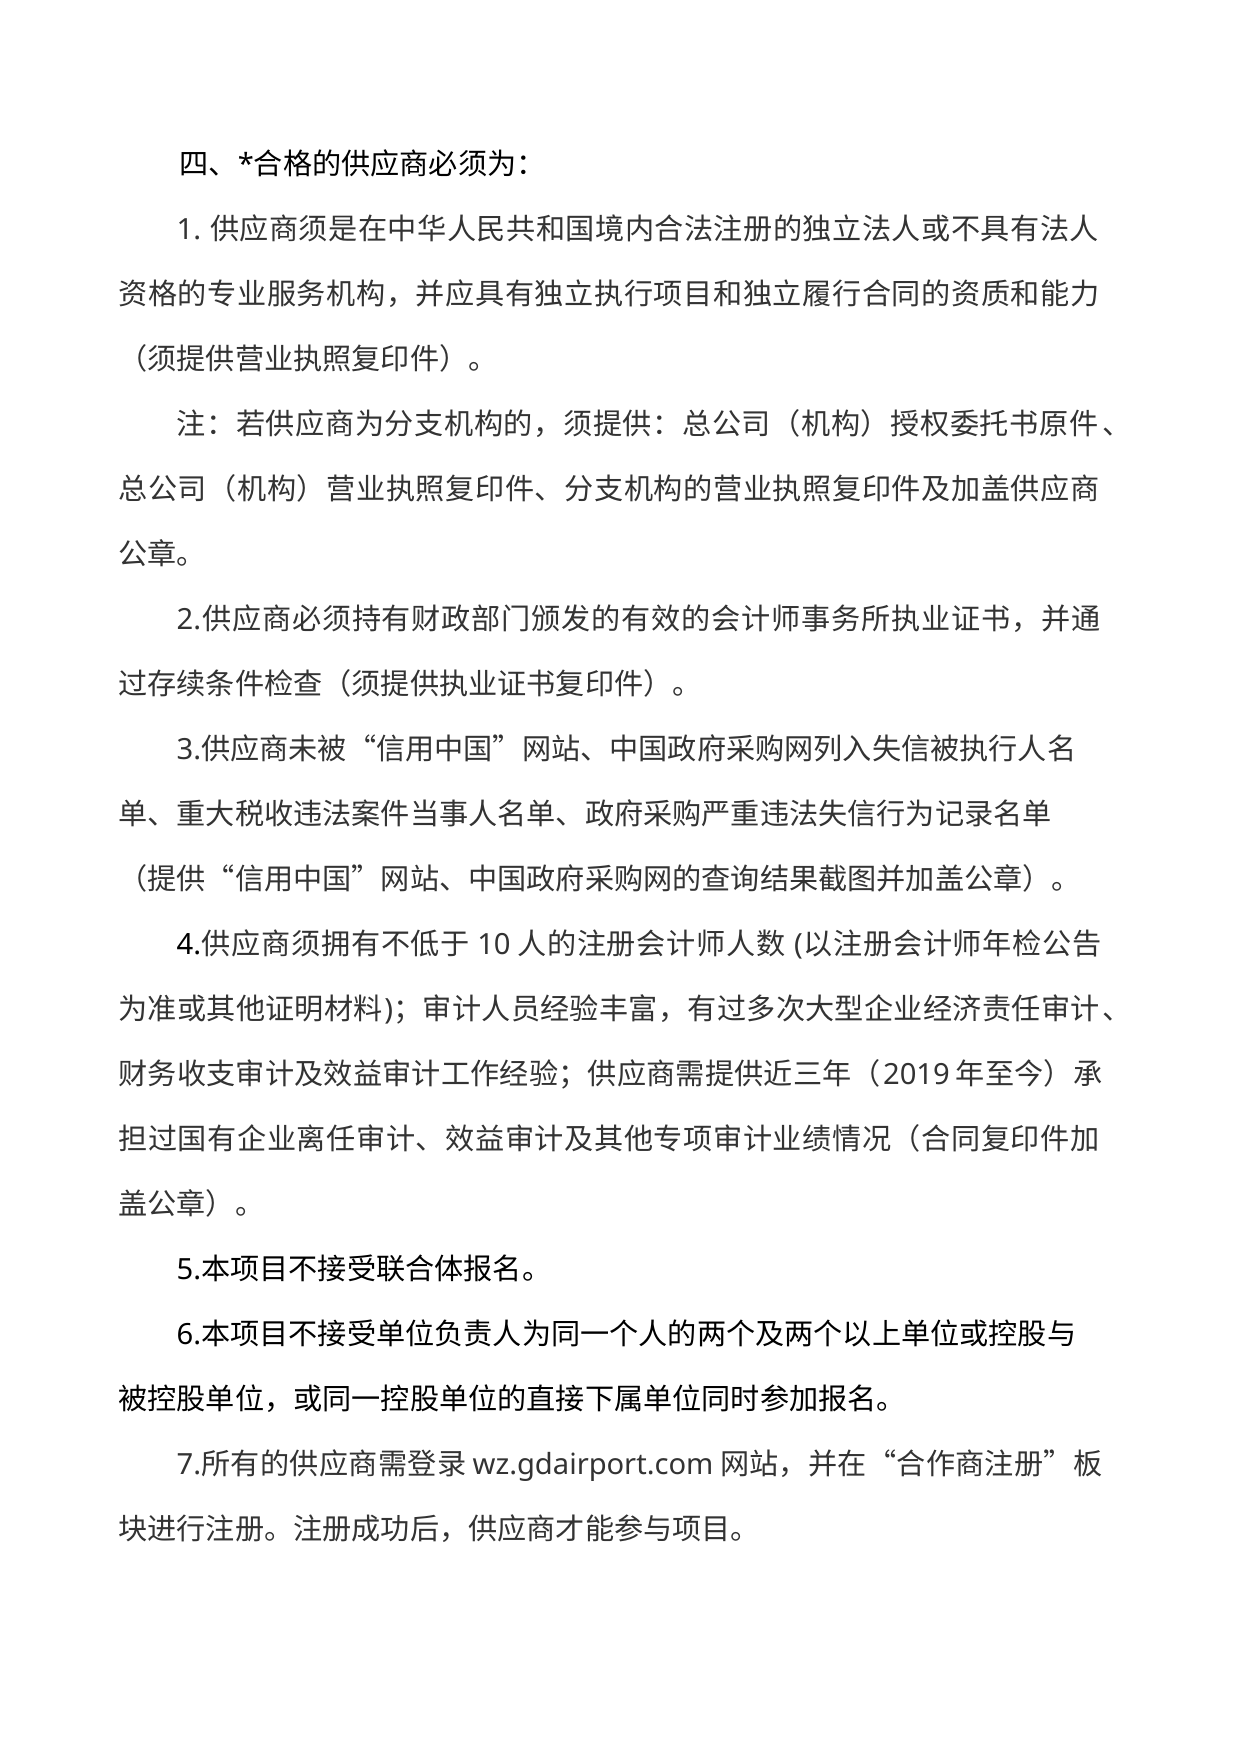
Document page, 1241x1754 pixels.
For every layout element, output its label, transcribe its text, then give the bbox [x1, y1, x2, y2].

text 6.本项目不接受单位负责人为同一个人的两个及两个以上单位或控股与被控股单位，或同一控股单位的直接下属单位同时参加报名。 [118, 1299, 1102, 1429]
text 4.供应商须拥有不低于10人的注册会计师人数 (以注册会计师年检公告为准或其他证明材料)；审计人员经验丰富，有过多次大型企业经济责任审计、财务收支审计及效益审计工作经验；供应商需提供近三年（2019年至今）承担过国有企业离任审计、效益审计及其他专项审计业绩情况（合同复印件加盖公章）。 [118, 909, 1102, 1234]
text 2.供应商必须持有财政部门颁发的有效的会计师事务所执业证书，并通过存续条件检查（须提供执业证书复印件）。 [118, 584, 1102, 714]
text 1. 供应商须是在中华人民共和国境内合法注册的独立法人或不具有法人资格的专业服务机构，并应具有独立执行项目和独立履行合同的资质和能力（须提供营业执照复印件）。 [118, 194, 1102, 389]
text 5.本项目不接受联合体报名。 [118, 1234, 1102, 1299]
text 四、*合格的供应商必须为： [118, 129, 1102, 194]
text 7.所有的供应商需登录wz.gdairport.com网站，并在“合作商注册”板块进行注册。注册成功后，供应商才能参与项目。 [118, 1429, 1102, 1559]
text 注：若供应商为分支机构的，须提供：总公司（机构）授权委托书原件、总公司（机构）营业执照复印件、分支机构的营业执照复印件及加盖供应商公章。 [118, 389, 1102, 584]
text 3.供应商未被“信用中国”网站、中国政府采购网列入失信被执行人名单、重大税收违法案件当事人名单、政府采购严重违法失信行为记录名单（提供“信用中国”网站、中国政府采购网的查询结果截图并加盖公章）。 [118, 714, 1102, 909]
